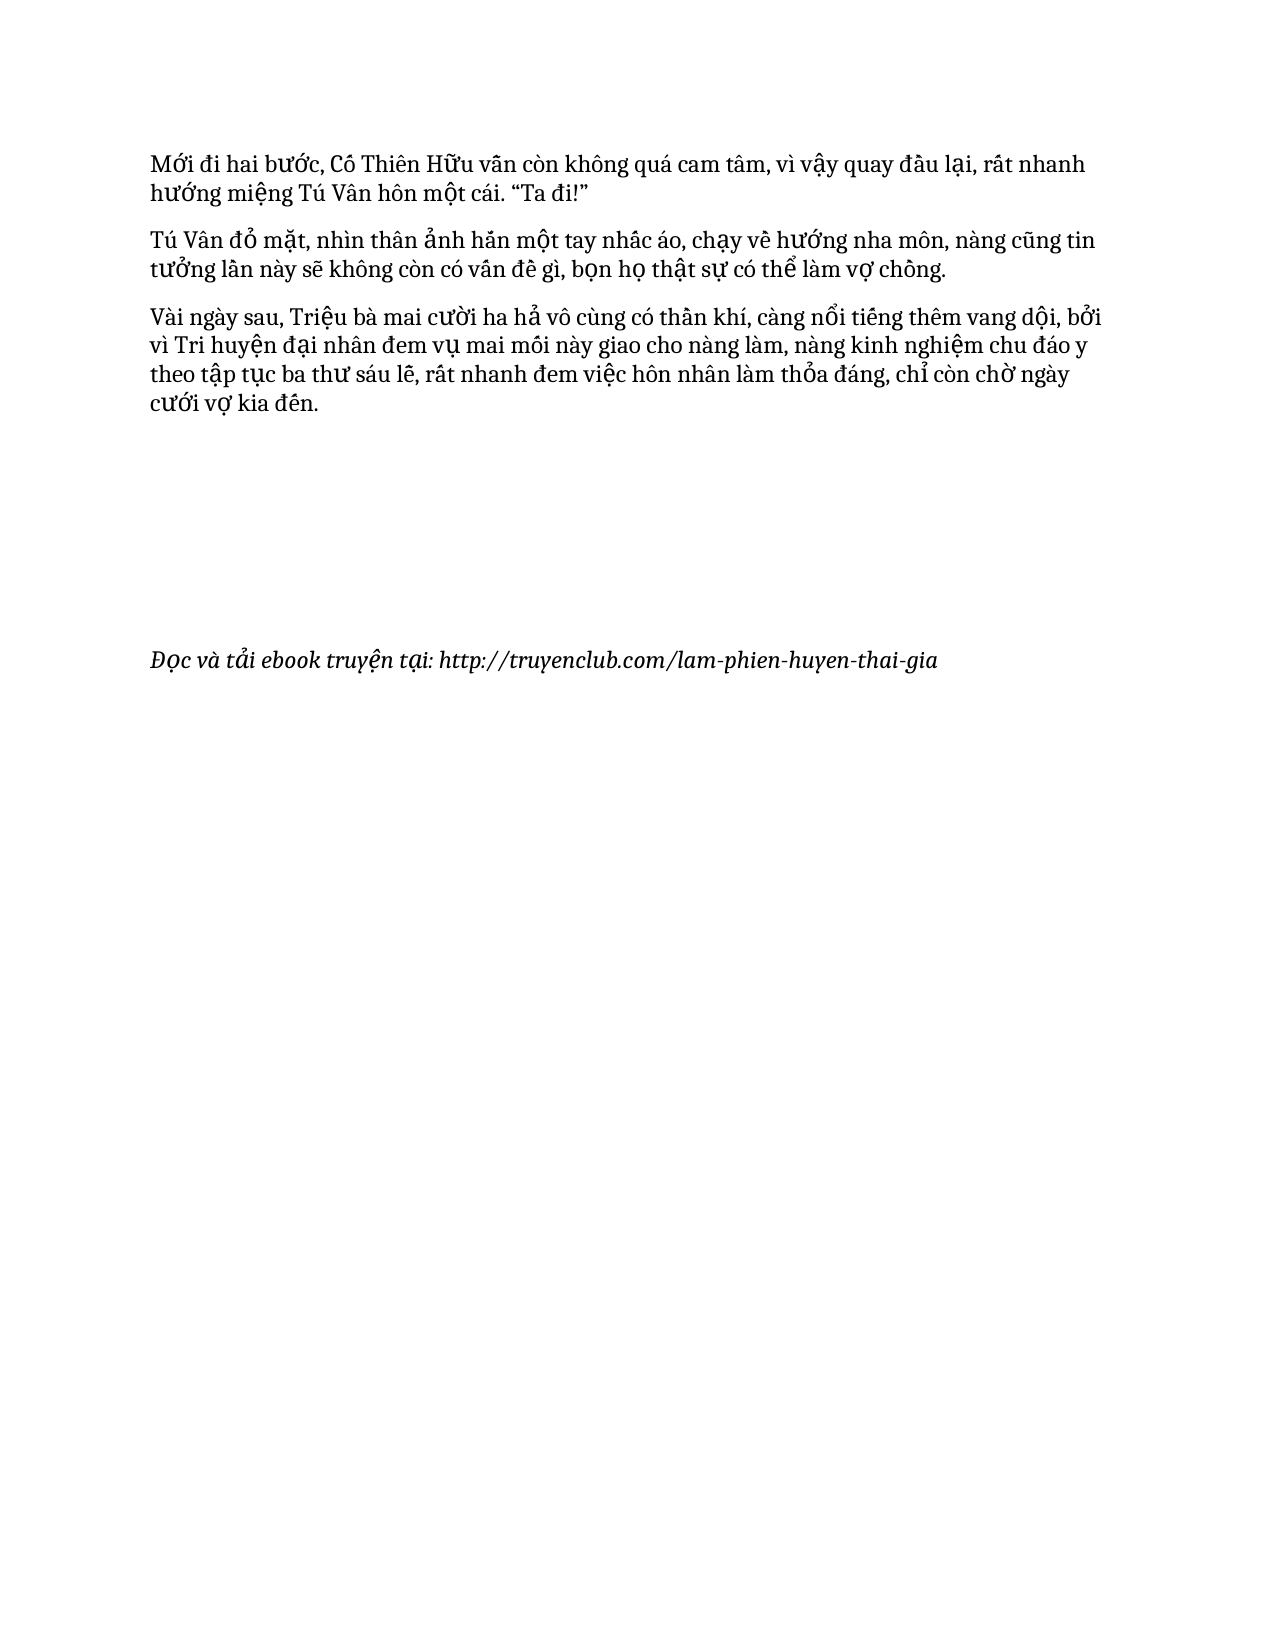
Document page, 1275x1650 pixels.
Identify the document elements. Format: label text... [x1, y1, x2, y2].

text Tú Vân đỏ mặt, nhìn thân ảnh hắn một tay nhấc áo, chạy về hướng nha môn, nàng cũng tin tưởng lần này sẽ không còn có vấn đề gì, bọn họ thật sự có thể làm vợ chồng. [150, 226, 1125, 284]
text Vài ngày sau, Triệu bà mai cười ha hả vô cùng có thần khí, càng nổi tiếng thêm vang dội, bởi vì Tri huyện đại nhân đem vụ mai mối này giao cho nàng làm, nàng kinh nghiệm chu đáo y theo tập tục ba thư sáu lễ, rất nhanh đem việc hôn nhân làm thỏa đáng, chỉ còn chờ ngày cưới vợ kia đến. [150, 302, 1125, 417]
text Mới đi hai bước, Cố Thiên Hữu vẫn còn không quá cam tâm, vì vậy quay đầu lại, rất nhanh hướng miệng Tú Vân hôn một cái. “Ta đi!” [150, 150, 1125, 207]
text Đọc và tải ebook truyện tại: http://truyenclub.com/lam-phien-huyen-thai-gia [150, 646, 1125, 675]
